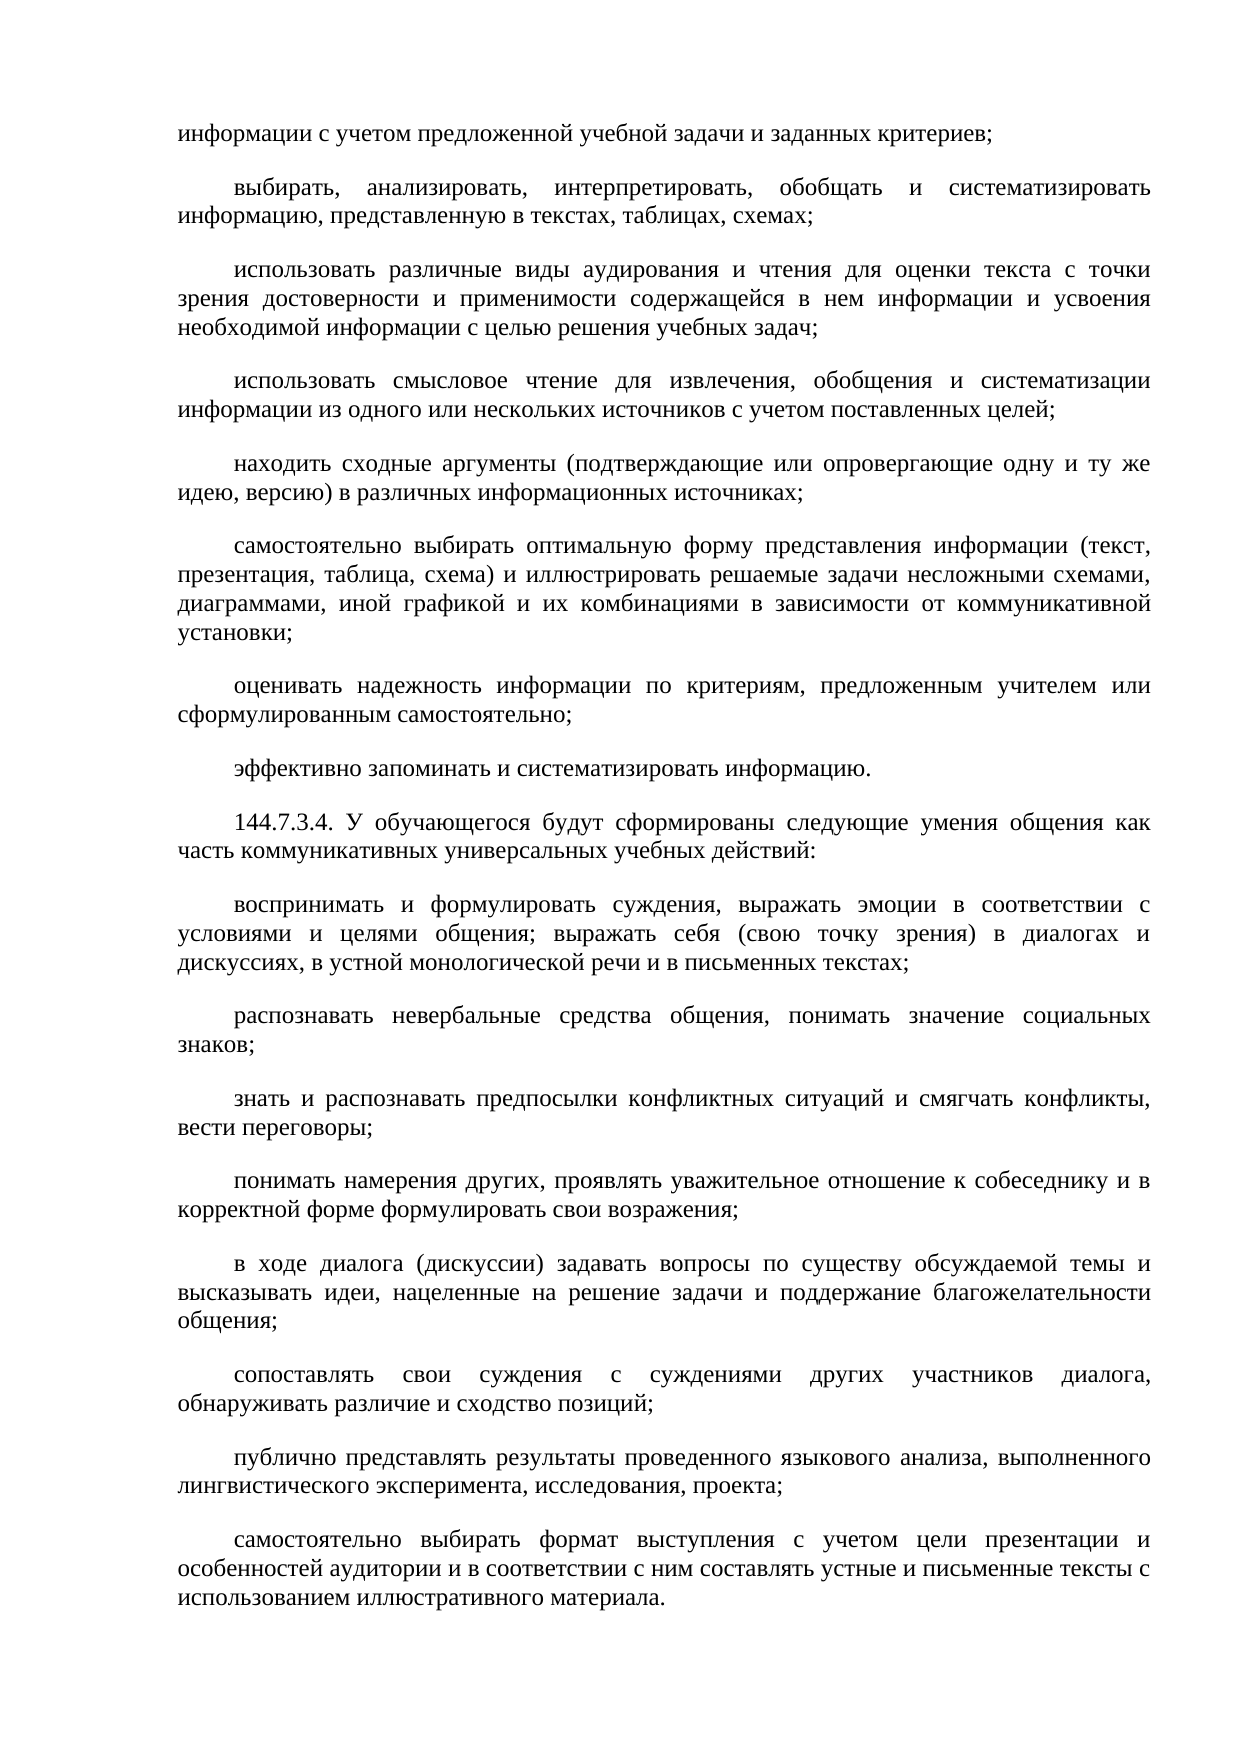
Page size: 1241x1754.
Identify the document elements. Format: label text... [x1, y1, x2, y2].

text использовать различные виды аудирования и чтения для оценки текста с точки зрения достоверности и применимости содержащейся в нем информации и усвоения необходимой информации с целью решения учебных задач; [177, 254, 1152, 341]
text понимать намерения других, проявлять уважительное отношение к собеседнику и в корректной форме формулировать свои возражения; [177, 1166, 1152, 1223]
text знать и распознавать предпосылки конфликтных ситуаций и смягчать конфликты, вести переговоры; [177, 1083, 1152, 1141]
text самостоятельно выбирать оптимальную форму представления информации (текст, презентация, таблица, схема) и иллюстрировать решаемые задачи несложными схемами, диаграммами, иной графикой и их комбинациями в зависимости от коммуникативной установки; [177, 531, 1152, 646]
text распознавать невербальные средства общения, понимать значение социальных знаков; [177, 1001, 1152, 1058]
text эффективно запоминать и систематизировать информацию. [177, 753, 1152, 782]
text сопоставлять свои суждения с суждениями других участников диалога, обнаруживать различие и сходство позиций; [177, 1359, 1152, 1417]
text находить сходные аргументы (подтверждающие или опровергающие одну и ту же идею, версию) в различных информационных источниках; [177, 448, 1152, 506]
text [177, 118, 1152, 147]
text оценивать надежность информации по критериям, предложенным учителем или сформулированным самостоятельно; [177, 671, 1152, 728]
text 144.7.3.4. У обучающегося будут сформированы следующие умения общения как часть коммуникативных универсальных учебных действий: [177, 807, 1152, 864]
text в ходе диалога (дискуссии) задавать вопросы по существу обсуждаемой темы и высказывать идеи, нацеленные на решение задачи и поддержание благожелательности общения; [177, 1248, 1152, 1334]
text использовать смысловое чтение для извлечения, обобщения и систематизации информации из одного или нескольких источников с учетом поставленных целей; [177, 366, 1152, 423]
text публично представлять результаты проведенного языкового анализа, выполненного лингвистического эксперимента, исследования, проекта; [177, 1442, 1152, 1499]
text воспринимать и формулировать суждения, выражать эмоции в соответствии с условиями и целями общения; выражать себя (свою точку зрения) в диалогах и дискуссиях, в устной монологической речи и в письменных текстах; [177, 889, 1152, 976]
text самостоятельно выбирать формат выступления с учетом цели презентации и особенностей аудитории и в соответствии с ним составлять устные и письменные тексты с использованием иллюстративного материала. [177, 1524, 1152, 1611]
text выбирать, анализировать, интерпретировать, обобщать и систематизировать информацию, представленную в текстах, таблицах, схемах; [177, 172, 1152, 229]
